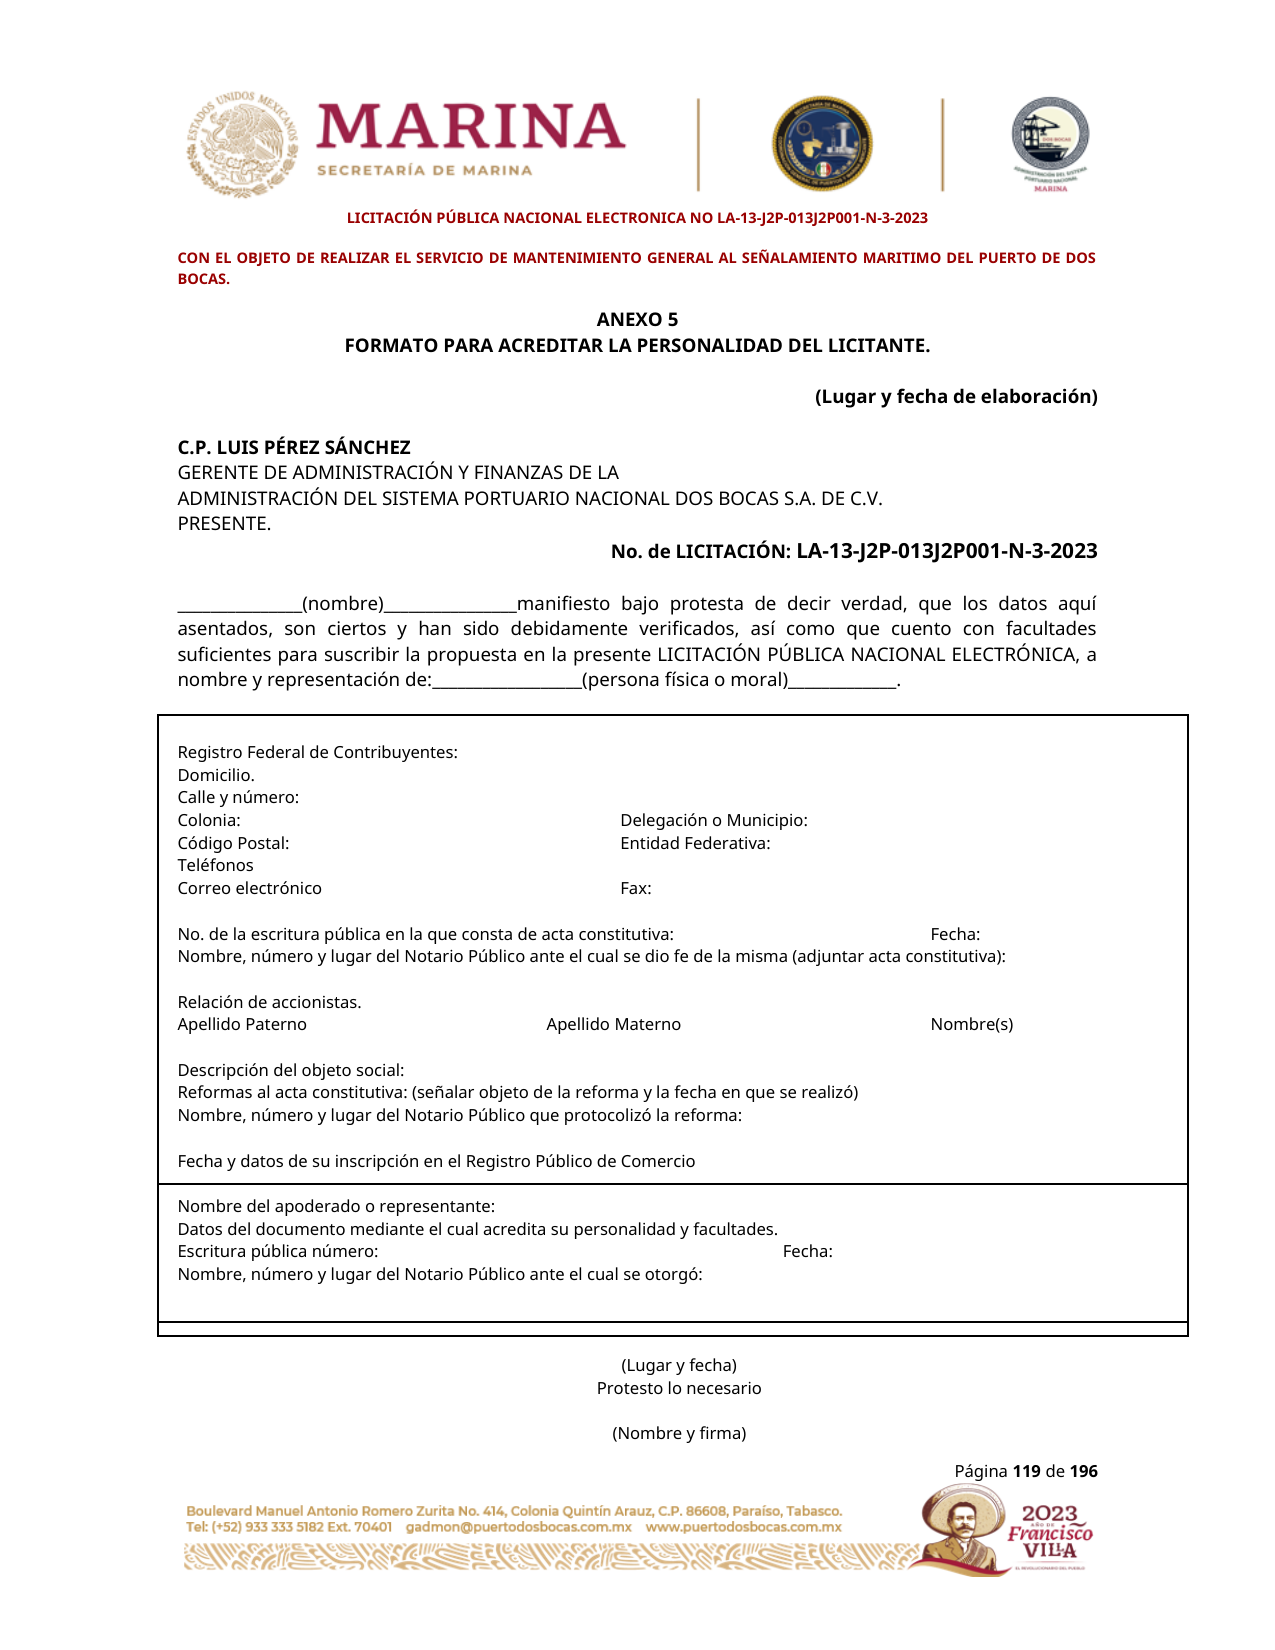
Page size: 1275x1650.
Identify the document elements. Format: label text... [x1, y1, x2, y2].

text GERENTE DE ADMINISTRACIÓN Y FINANZAS DE LA [177, 460, 1098, 485]
text Teléfonos [177, 854, 1181, 877]
text Nombre, número y lugar del Notario Público que protocolizó la reforma: [177, 1104, 1181, 1127]
text No. de la escritura pública en la que consta de acta constitutiva: Fecha: [177, 922, 1181, 945]
text Código Postal: Entidad Federativa: [177, 831, 1181, 854]
text Nombre del apoderado o representante: [177, 1195, 1181, 1217]
text (Lugar y fecha) [177, 1354, 1181, 1376]
text PRESENTE. [177, 511, 1098, 536]
text Apellido Paterno Apellido Materno Nombre(s) [177, 1013, 1181, 1036]
text Colonia: Delegación o Municipio: [177, 809, 1181, 831]
text C.P. LUIS PÉREZ SÁNCHEZ [177, 434, 1098, 460]
text Nombre, número y lugar del Notario Público ante el cual se dio fe de la misma (adjuntar acta constitutiva): [177, 945, 1181, 968]
text Protesto lo necesario [177, 1376, 1181, 1399]
text Descripción del objeto social: [177, 1058, 1181, 1081]
text Datos del documento mediante el cual acredita su personalidad y facultades. [177, 1217, 1181, 1240]
picture [177, 73, 1098, 209]
text No. de LICITACIÓN: LA-13-J2P-013J2P001-N-3-2023 [177, 536, 1098, 565]
text FORMATO PARA ACREDITAR LA PERSONALIDAD DEL LICITANTE. [177, 332, 1098, 358]
text (Nombre y firma) [177, 1422, 1181, 1444]
picture [177, 1482, 1098, 1577]
text (Lugar y fecha de elaboración) [177, 383, 1098, 409]
text Fecha y datos de su inscripción en el Registro Público de Comercio [177, 1149, 1181, 1172]
text Correo electrónico Fax: [177, 877, 1181, 899]
text Reformas al acta constitutiva: (señalar objeto de la reforma y la fecha en que se realizó) [177, 1081, 1181, 1104]
text Registro Federal de Contribuyentes: [177, 741, 1098, 763]
text ANEXO 5 [177, 307, 1098, 332]
text Calle y número: [177, 786, 1181, 809]
text Relación de accionistas. [177, 990, 1181, 1013]
text Escritura pública número: Fecha: [177, 1240, 1181, 1263]
text Domicilio. [177, 763, 1098, 786]
text Nombre, número y lugar del Notario Público ante el cual se otorgó: [177, 1263, 1181, 1286]
text ADMINISTRACIÓN DEL SISTEMA PORTUARIO NACIONAL DOS BOCAS S.A. DE C.V. [177, 485, 1098, 511]
text _______________(nombre)________________manifiesto bajo protesta de decir verdad, que los datos aquí asentados, son ciertos y han sido debidamente verificados, así como que cuento con facultades suficientes para suscribir la propuesta en la presente LICITACIÓN PÚBLICA NACIONAL ELECTRÓNICA, a nombre y representación de:__________________(persona física o moral)_____________. [177, 590, 1098, 692]
